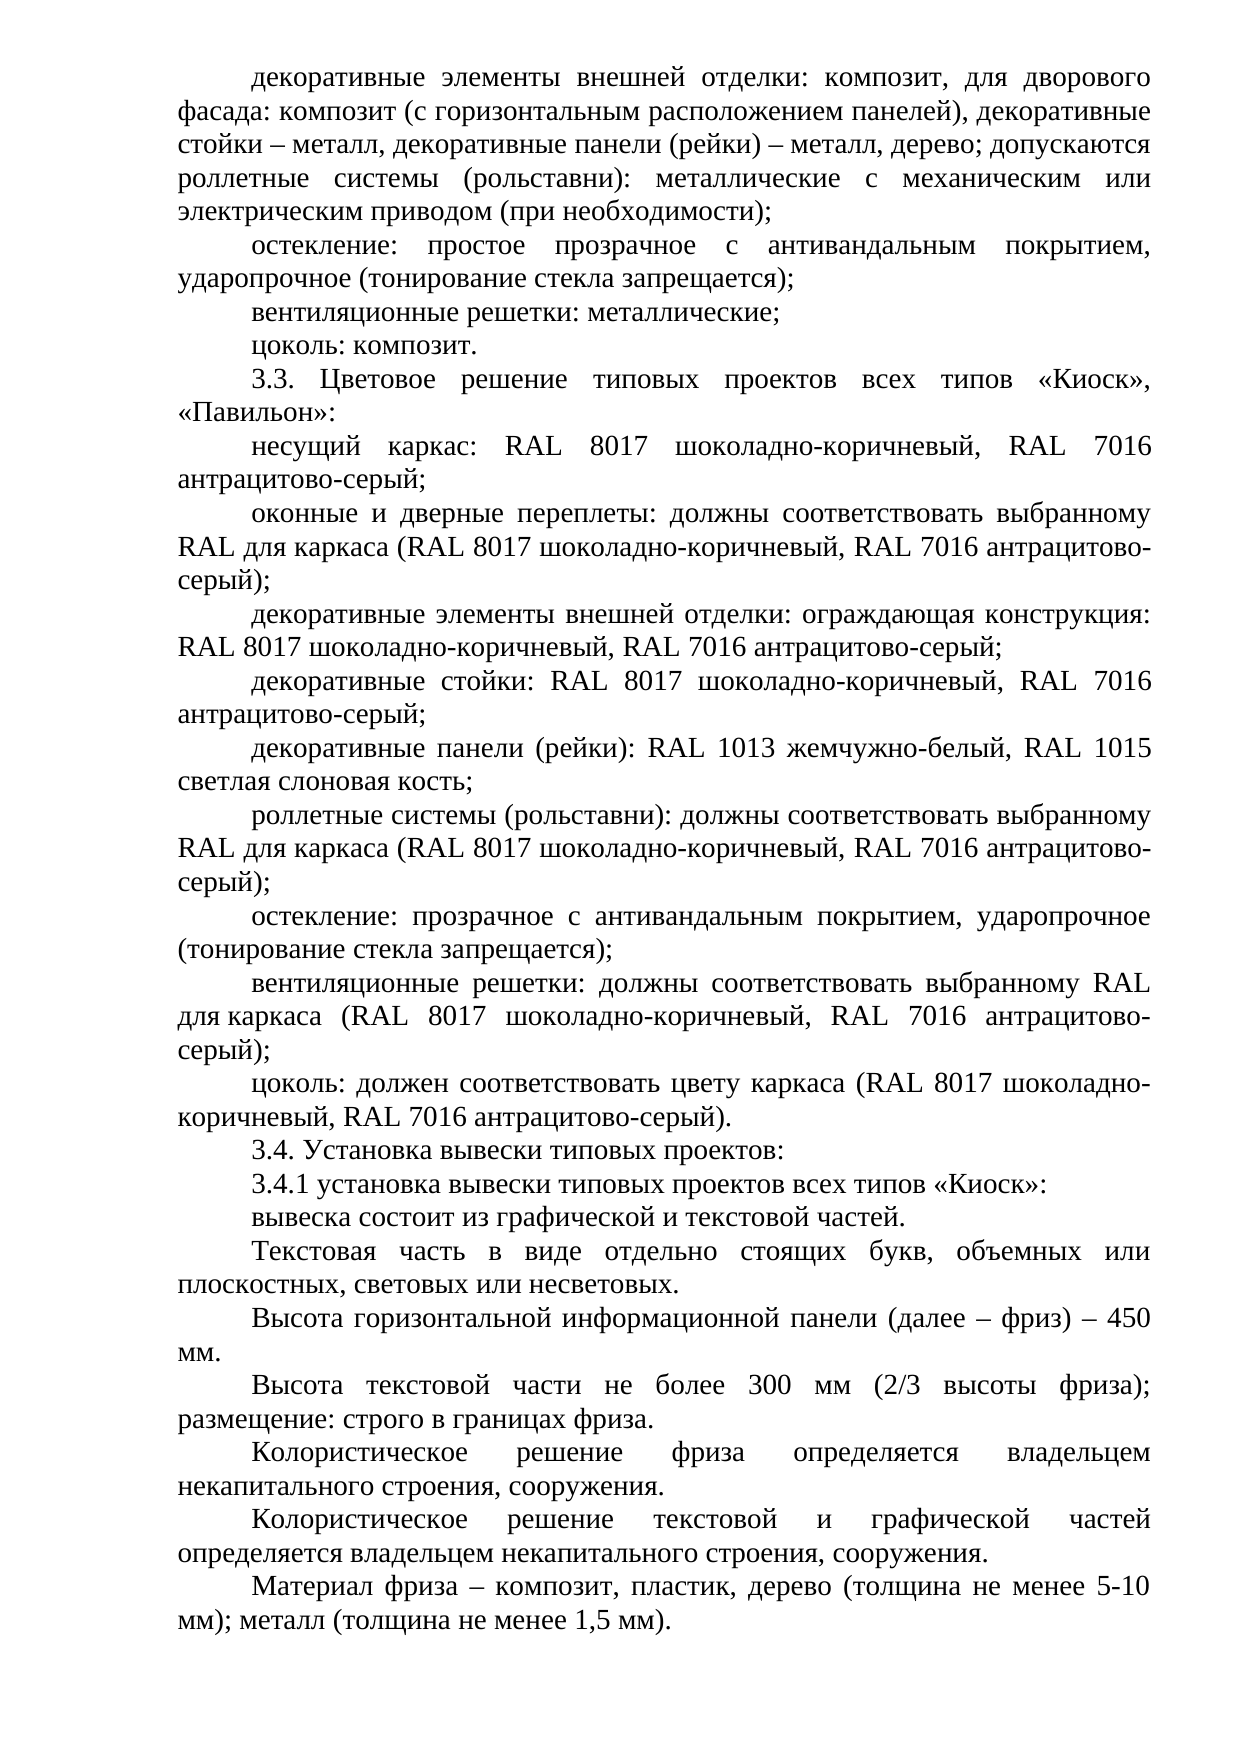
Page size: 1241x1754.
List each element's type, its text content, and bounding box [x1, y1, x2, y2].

text вывеска состоит из графической и текстовой частей. [177, 1199, 1152, 1233]
text 3.3. Цветовое решение типовых проектов всех типов «Киоск», «Павильон»: [177, 361, 1152, 428]
text оконные и дверные переплеты: должны соответствовать выбранному RAL для каркаса (RAL 8017 шоколадно-коричневый, RAL 7016 антрацитово-серый); [177, 495, 1152, 596]
text 3.4.1 установка вывески типовых проектов всех типов «Киоск»: [177, 1166, 1152, 1199]
text декоративные стойки: RAL 8017 шоколадно-коричневый, RAL 7016 антрацитово-серый; [177, 663, 1152, 730]
text декоративные элементы внешней отделки: ограждающая конструкция: RAL 8017 шоколадно-коричневый, RAL 7016 антрацитово-серый; [177, 596, 1152, 663]
text Высота текстовой части не более 300 мм (2/3 высоты фриза); размещение: строго в границах фриза. [177, 1367, 1152, 1434]
text декоративные панели (рейки): RAL 1013 жемчужно-белый, RAL 1015 светлая слоновая кость; [177, 730, 1152, 797]
text роллетные системы (рольставни): должны соответствовать выбранному RAL для каркаса (RAL 8017 шоколадно-коричневый, RAL 7016 антрацитово-серый); [177, 797, 1152, 898]
text декоративные элементы внешней отделки: композит, для дворового фасада: композит (с горизонтальным расположением панелей), декоративные стойки – металл, декоративные панели (рейки) – металл, дерево; допускаются роллетные системы (рольставни): металлические с механическим или электрическим приводом (при необходимости); [177, 59, 1152, 227]
text цоколь: должен соответствовать цвету каркаса (RAL 8017 шоколадно-коричневый, RAL 7016 антрацитово-серый). [177, 1065, 1152, 1132]
text вентиляционные решетки: должны соответствовать выбранному RAL для каркаса (RAL 8017 шоколадно-коричневый, RAL 7016 антрацитово-серый); [177, 965, 1152, 1065]
text Высота горизонтальной информационной панели (далее – фриз) – 450 мм. [177, 1300, 1152, 1367]
text остекление: простое прозрачное с антивандальным покрытием, ударопрочное (тонирование стекла запрещается); [177, 227, 1152, 294]
text вентиляционные решетки: металлические; [177, 294, 1152, 327]
text остекление: прозрачное с антивандальным покрытием, ударопрочное (тонирование стекла запрещается); [177, 898, 1152, 965]
text Колористическое решение текстовой и графической частей определяется владельцем некапитального строения, сооружения. [177, 1501, 1152, 1568]
text цоколь: композит. [177, 327, 1152, 361]
text Колористическое решение фриза определяется владельцем некапитального строения, сооружения. [177, 1434, 1152, 1501]
text несущий каркас: RAL 8017 шоколадно-коричневый, RAL 7016 антрацитово-серый; [177, 428, 1152, 495]
text Материал фриза – композит, пластик, дерево (толщина не менее 5-10 мм); металл (толщина не менее 1,5 мм). [177, 1568, 1152, 1636]
text Текстовая часть в виде отдельно стоящих букв, объемных или плоскостных, световых или несветовых. [177, 1233, 1152, 1300]
text 3.4. Установка вывески типовых проектов: [177, 1132, 1152, 1166]
